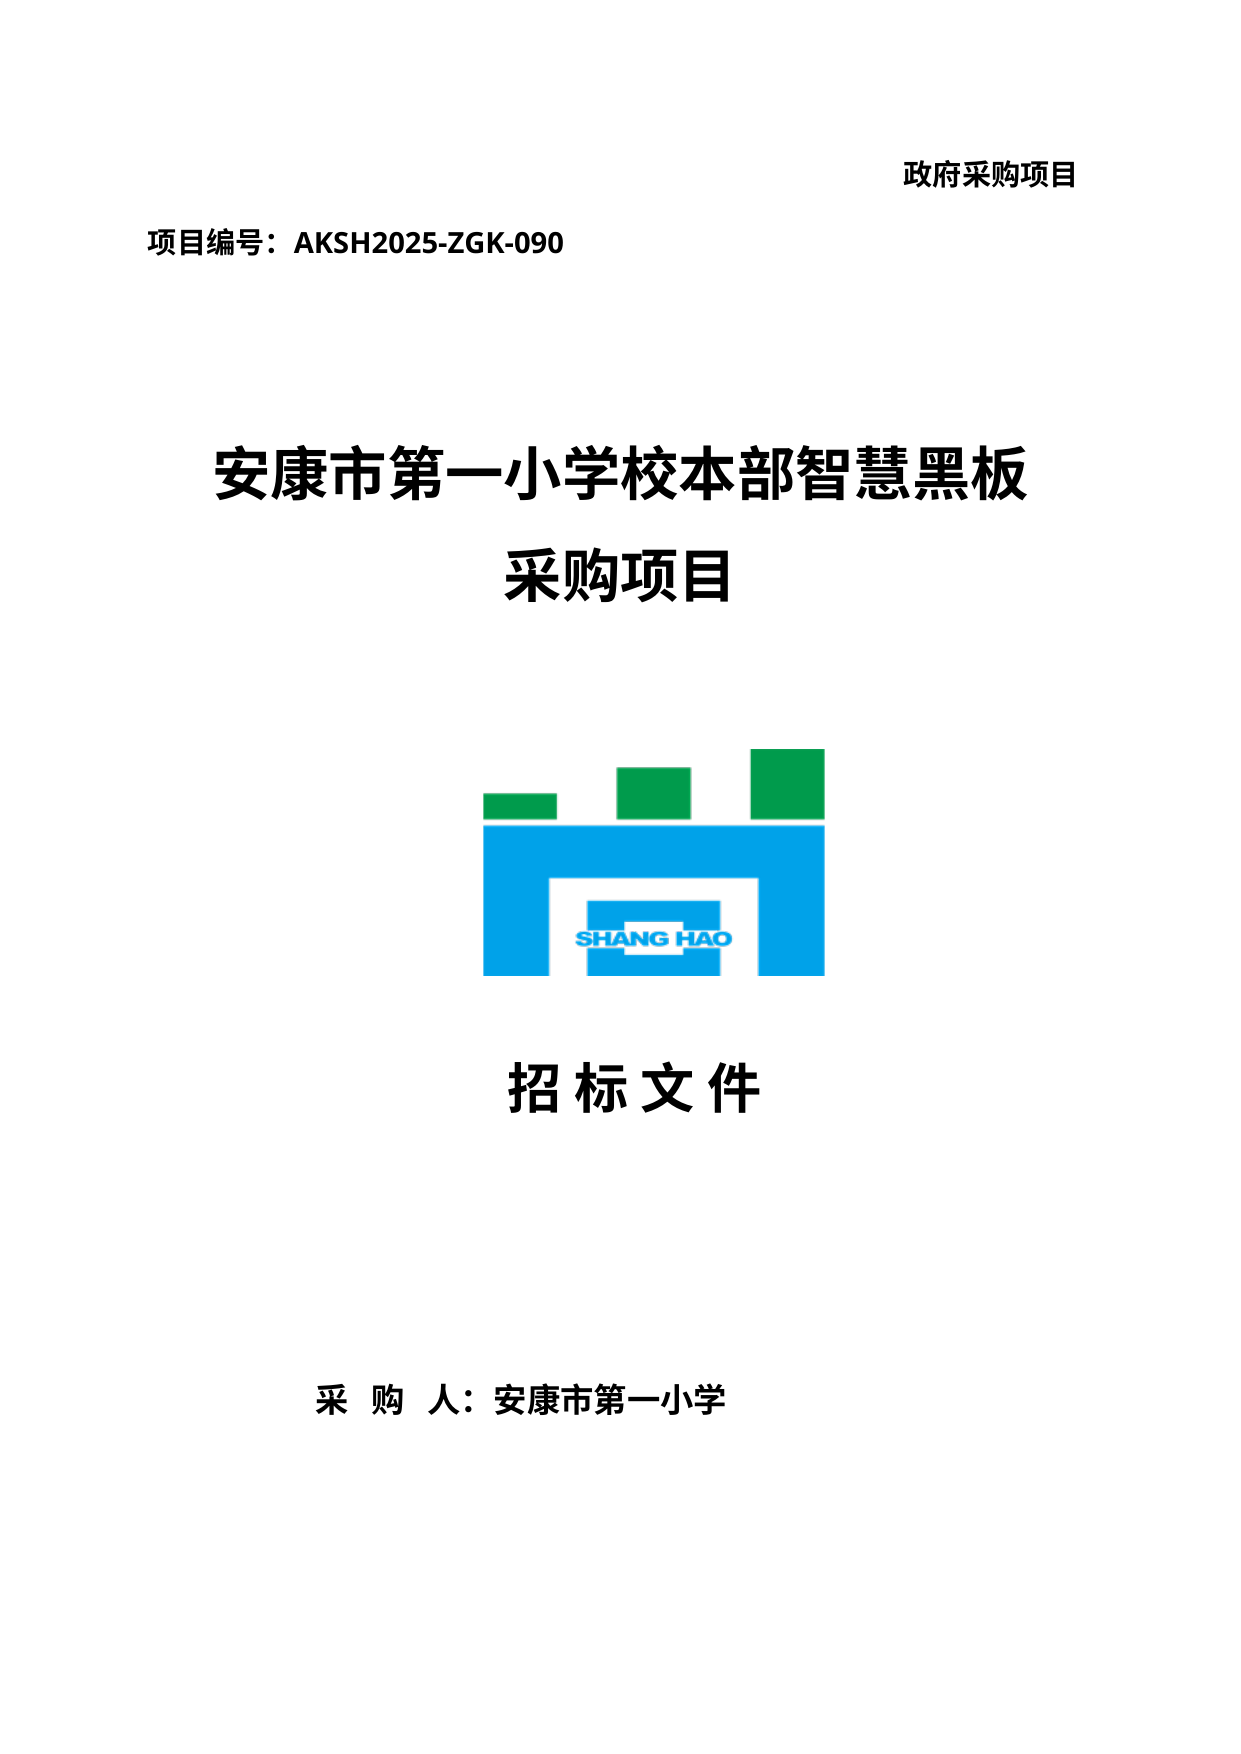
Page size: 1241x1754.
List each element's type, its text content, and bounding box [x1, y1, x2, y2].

text 采 购 人：安康市第一小学 [148, 1364, 1093, 1432]
text 安康市第一小学校本部智慧黑板 [148, 419, 1093, 521]
picture [549, 878, 758, 976]
text 政府采购项目 [148, 138, 1078, 206]
text 项目编号：AKSH2025-ZGK-090 [148, 206, 1093, 274]
text 招 标 文 件 [148, 1034, 1093, 1136]
text 采购项目 [148, 521, 1093, 623]
picture [483, 749, 825, 826]
